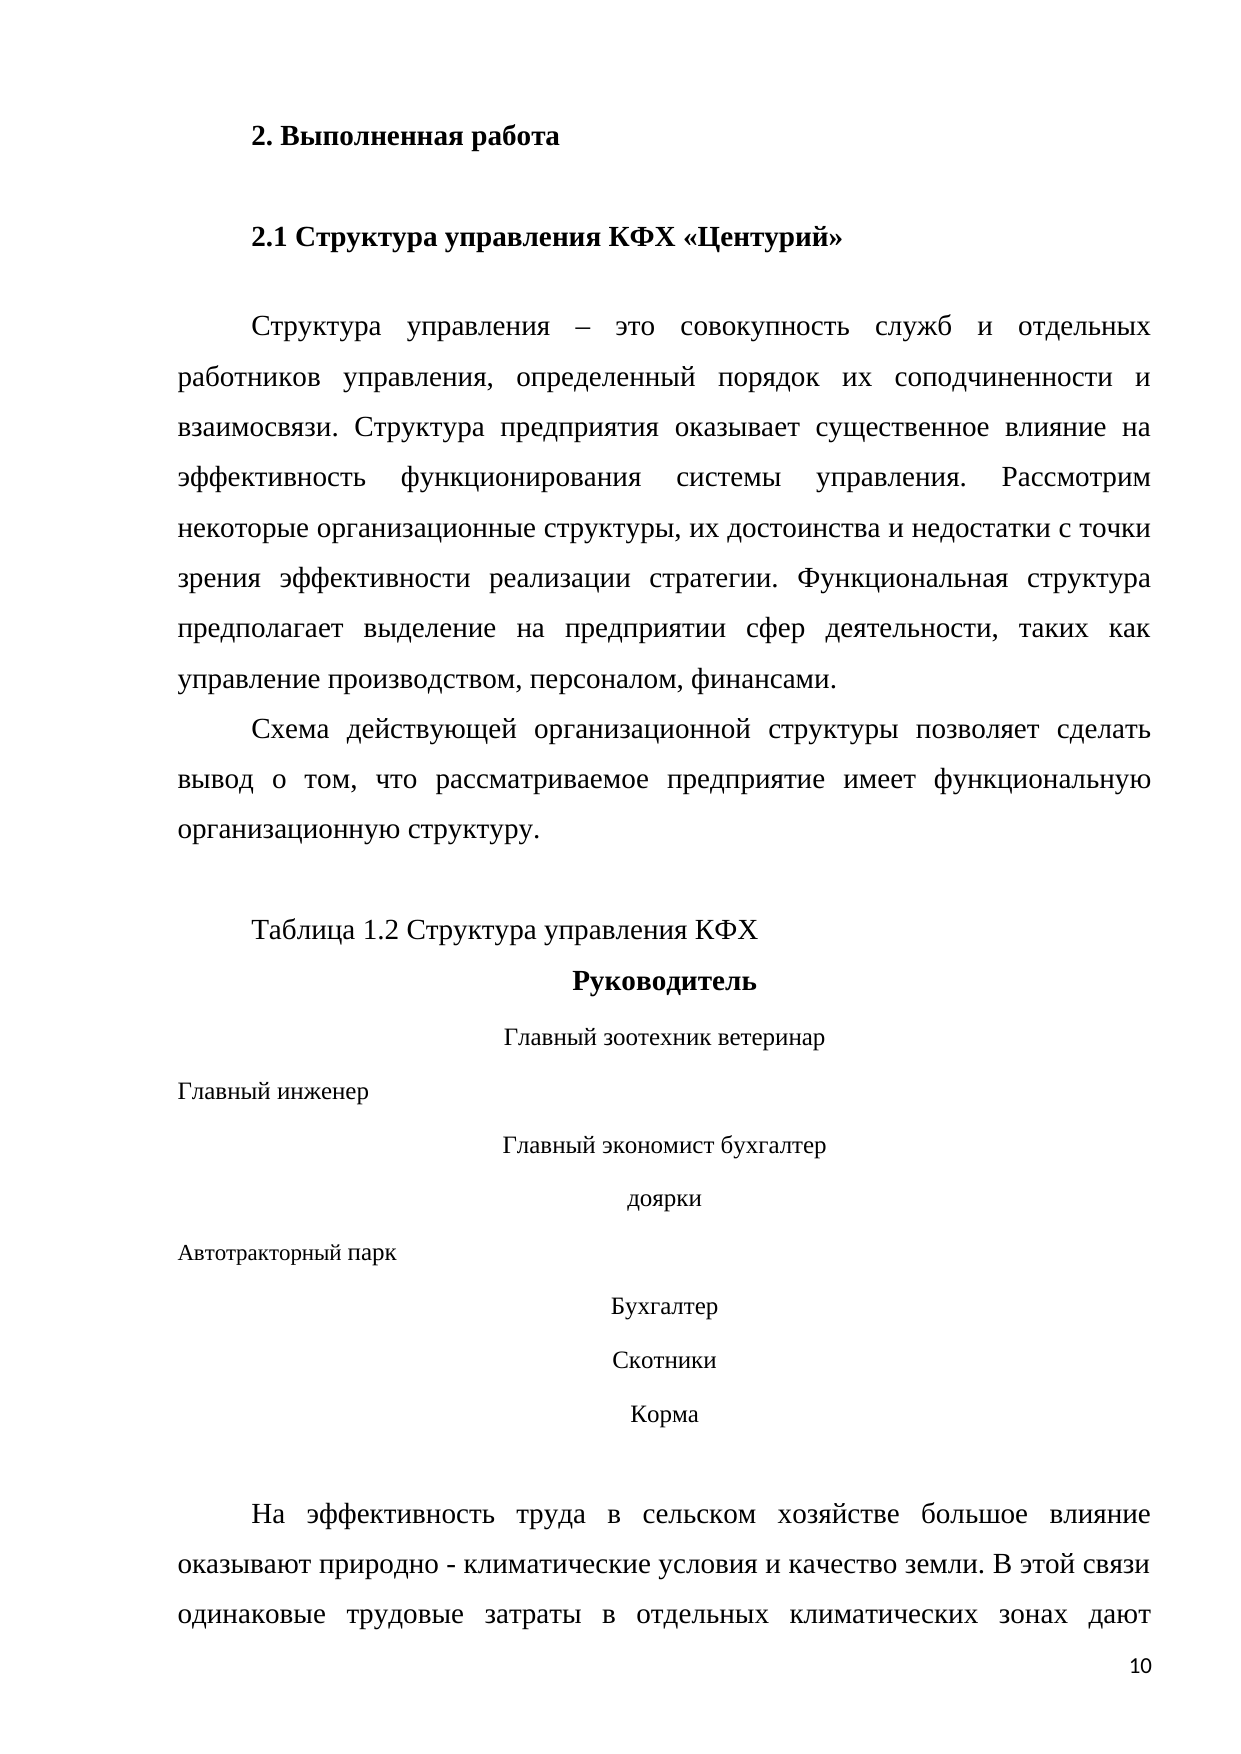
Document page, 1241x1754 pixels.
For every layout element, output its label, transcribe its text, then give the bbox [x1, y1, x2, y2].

text Корма [177, 1399, 1152, 1428]
text доярки [177, 1183, 1152, 1212]
text Таблица 1.2 Структура управления КФХ [177, 912, 1152, 946]
text Автотракторный парк [177, 1237, 1152, 1266]
subtitle 2.1 Структура управления КФХ «Центурий» [177, 219, 1152, 252]
text Схема действующей организационной структуры позволяет сделать вывод о том, что рассматриваемое предприятие имеет функциональную организационную структуру. [177, 711, 1152, 845]
subtitle 2. Выполненная работа [177, 118, 1152, 152]
text Главный экономист бухгалтер [177, 1130, 1152, 1158]
text Скотники [177, 1345, 1152, 1374]
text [177, 1496, 1152, 1630]
text Руководитель [177, 963, 1152, 996]
text Главный инженер [177, 1076, 1152, 1104]
text Главный зоотехник ветеринар [177, 1022, 1152, 1051]
text Структура управления – это совокупность служб и отдельных работников управления, определенный порядок их соподчиненности и взаимосвязи. Структура предприятия оказывает существенное влияние на эффективность функционирования системы управления. Рассмотрим некоторые организационные структуры, их достоинства и недостатки с точки зрения эффективности реализации стратегии. Функциональная структура предполагает выделение на предприятии сфер деятельности, таких как управление производством, персоналом, финансами. [177, 308, 1152, 694]
text Бухгалтер [177, 1291, 1152, 1320]
